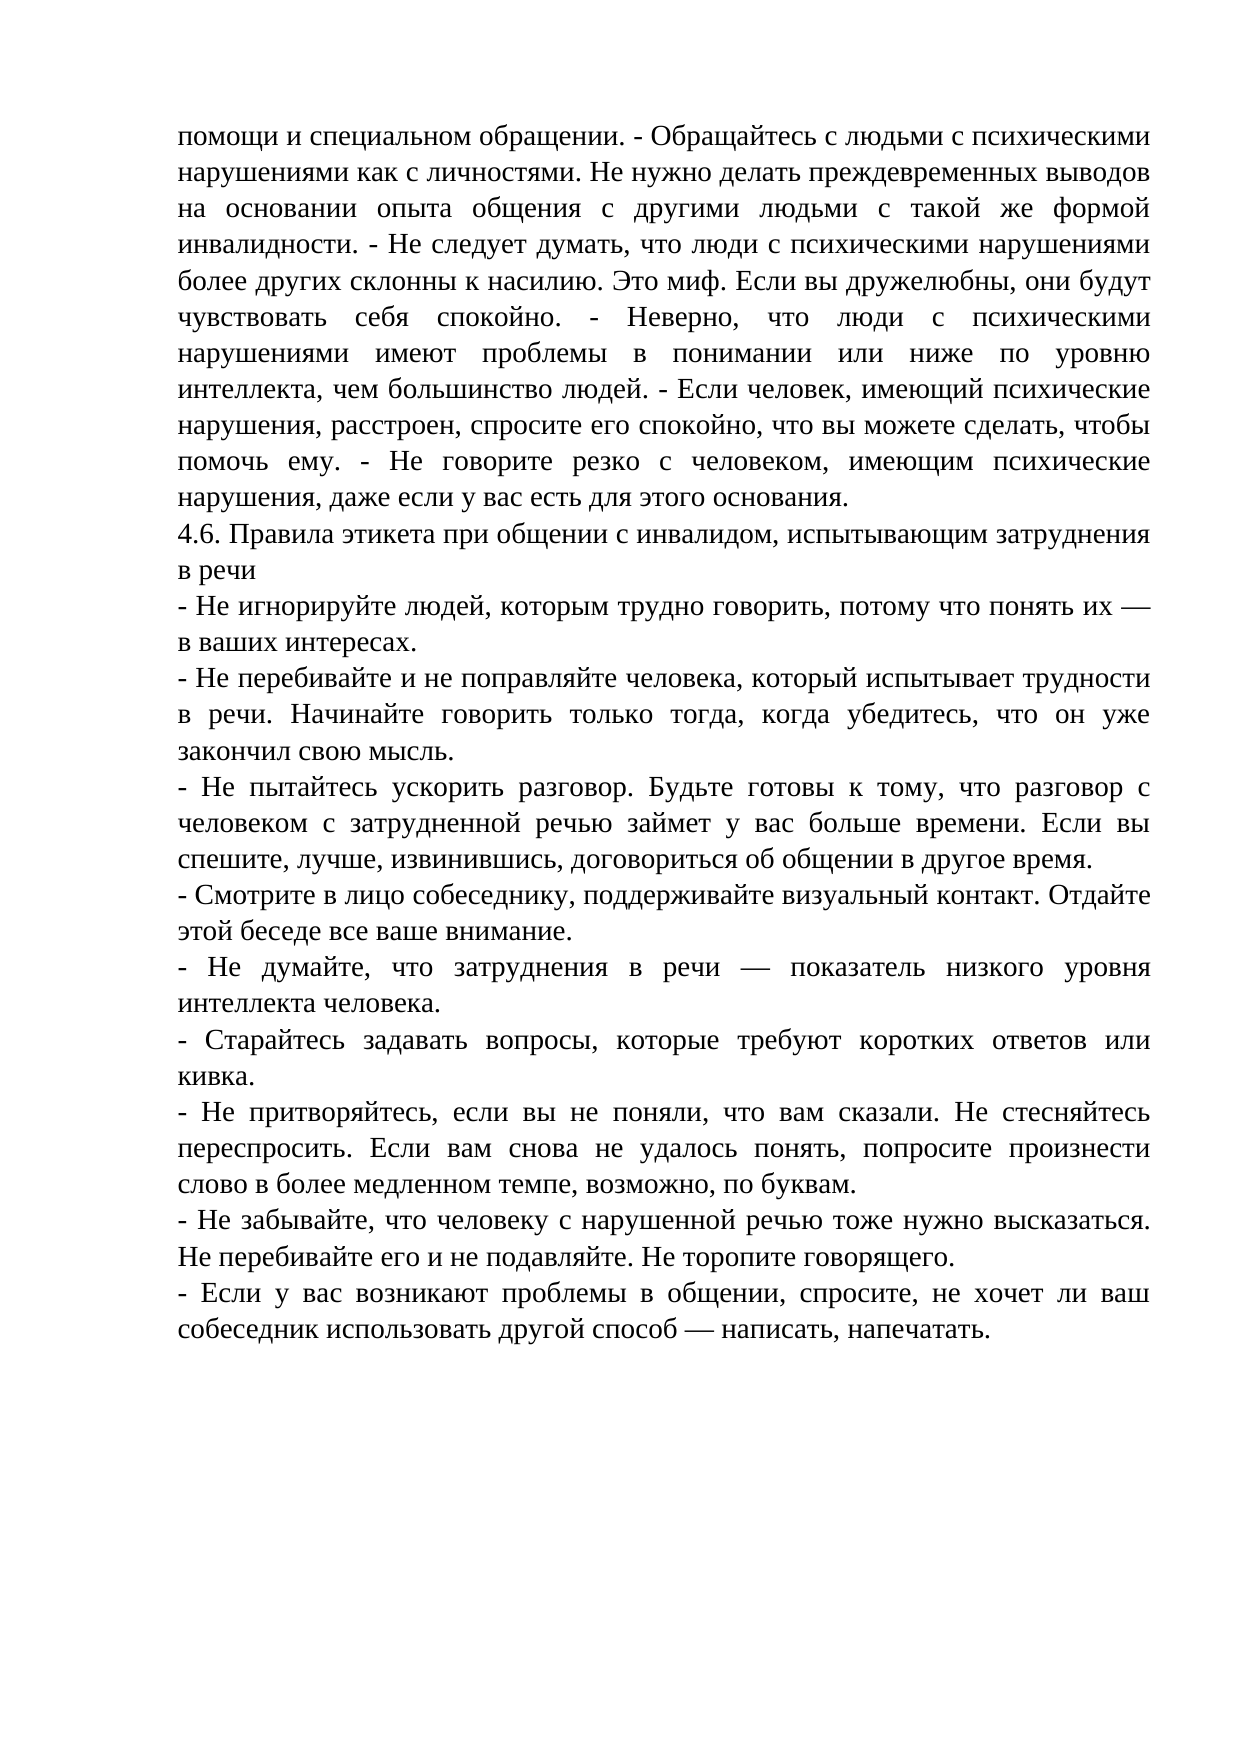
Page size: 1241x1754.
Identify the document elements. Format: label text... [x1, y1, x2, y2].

text - Смотрите в лицо собеседнику, поддерживайте визуальный контакт. Отдайте этой беседе все ваше внимание. [177, 877, 1152, 947]
text - Старайтесь задавать вопросы, которые требуют коротких ответов или кивка. [177, 1022, 1152, 1091]
text - Не перебивайте и не поправляйте человека, который испытывает трудности в речи. Начинайте говорить только тогда, когда убедитесь, что он уже закончил свою мысль. [177, 660, 1152, 766]
text - Не притворяйтесь, если вы не поняли, что вам сказали. Не стесняйтесь переспросить. Если вам снова не удалось понять, попросите произнести слово в более медленном темпе, возможно, по буквам. [177, 1094, 1152, 1200]
text - Если у вас возникают проблемы в общении, спросите, не хочет ли ваш собеседник использовать другой способ — написать, напечатать. [177, 1275, 1152, 1344]
text - Не игнорируйте людей, которым трудно говорить, потому что понять их — в ваших интересах. [177, 588, 1152, 658]
text - Не забывайте, что человеку с нарушенной речью тоже нужно высказаться. Не перебивайте его и не подавляйте. Не торопите говорящего. [177, 1202, 1152, 1272]
text - Не пытайтесь ускорить разговор. Будьте готовы к тому, что разговор с человеком с затрудненной речью займет у вас больше времени. Если вы спешите, лучше, извинившись, договориться об общении в другое время. [177, 769, 1152, 874]
text 4.6. Правила этикета при общении с инвалидом, испытывающим затруднения в речи [177, 516, 1152, 585]
text - Не думайте, что затруднения в речи — показатель низкого уровня интеллекта человека. [177, 949, 1152, 1019]
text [177, 118, 1152, 513]
